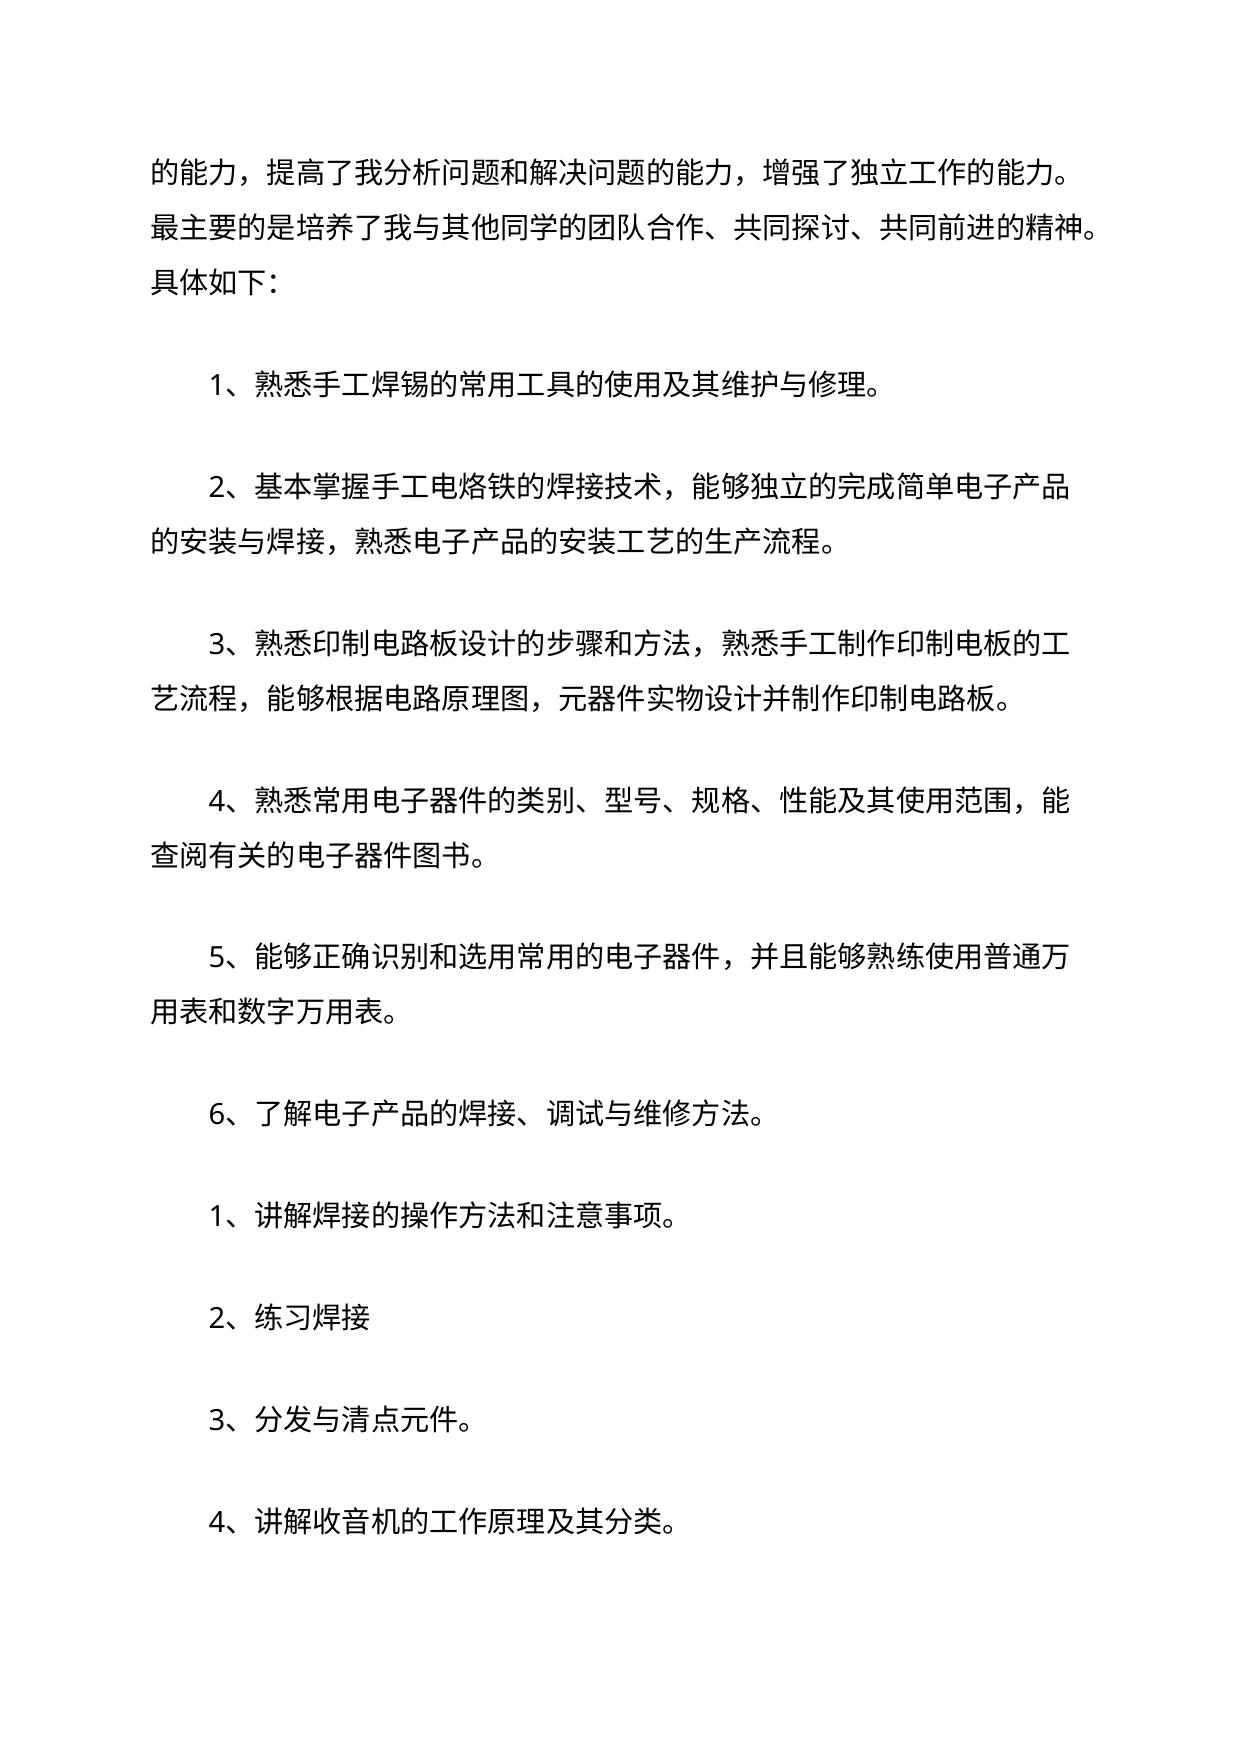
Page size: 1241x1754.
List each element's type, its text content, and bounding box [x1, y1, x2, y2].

text 1、讲解焊接的操作方法和注意事项。 [150, 1193, 1090, 1235]
text 2、基本掌握手工电烙铁的焊接技术，能够独立的完成简单电子产品的安装与焊接，熟悉电子产品的安装工艺的生产流程。 [150, 463, 1090, 561]
text 3、分发与清点元件。 [150, 1397, 1090, 1439]
text 4、熟悉常用电子器件的类别、型号、规格、性能及其使用范围，能查阅有关的电子器件图书。 [150, 777, 1090, 874]
text 6、了解电子产品的焊接、调试与维修方法。 [150, 1091, 1090, 1133]
text 5、能够正确识别和选用常用的电子器件，并且能够熟练使用普通万用表和数字万用表。 [150, 934, 1090, 1031]
text 4、讲解收音机的工作原理及其分类。 [150, 1498, 1090, 1541]
text 3、熟悉印制电路板设计的步骤和方法，熟悉手工制作印制电板的工艺流程，能够根据电路原理图，元器件实物设计并制作印制电路板。 [150, 620, 1090, 718]
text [150, 150, 1090, 302]
text 1、熟悉手工焊锡的常用工具的使用及其维护与修理。 [150, 362, 1090, 404]
text 2、练习焊接 [150, 1294, 1090, 1337]
